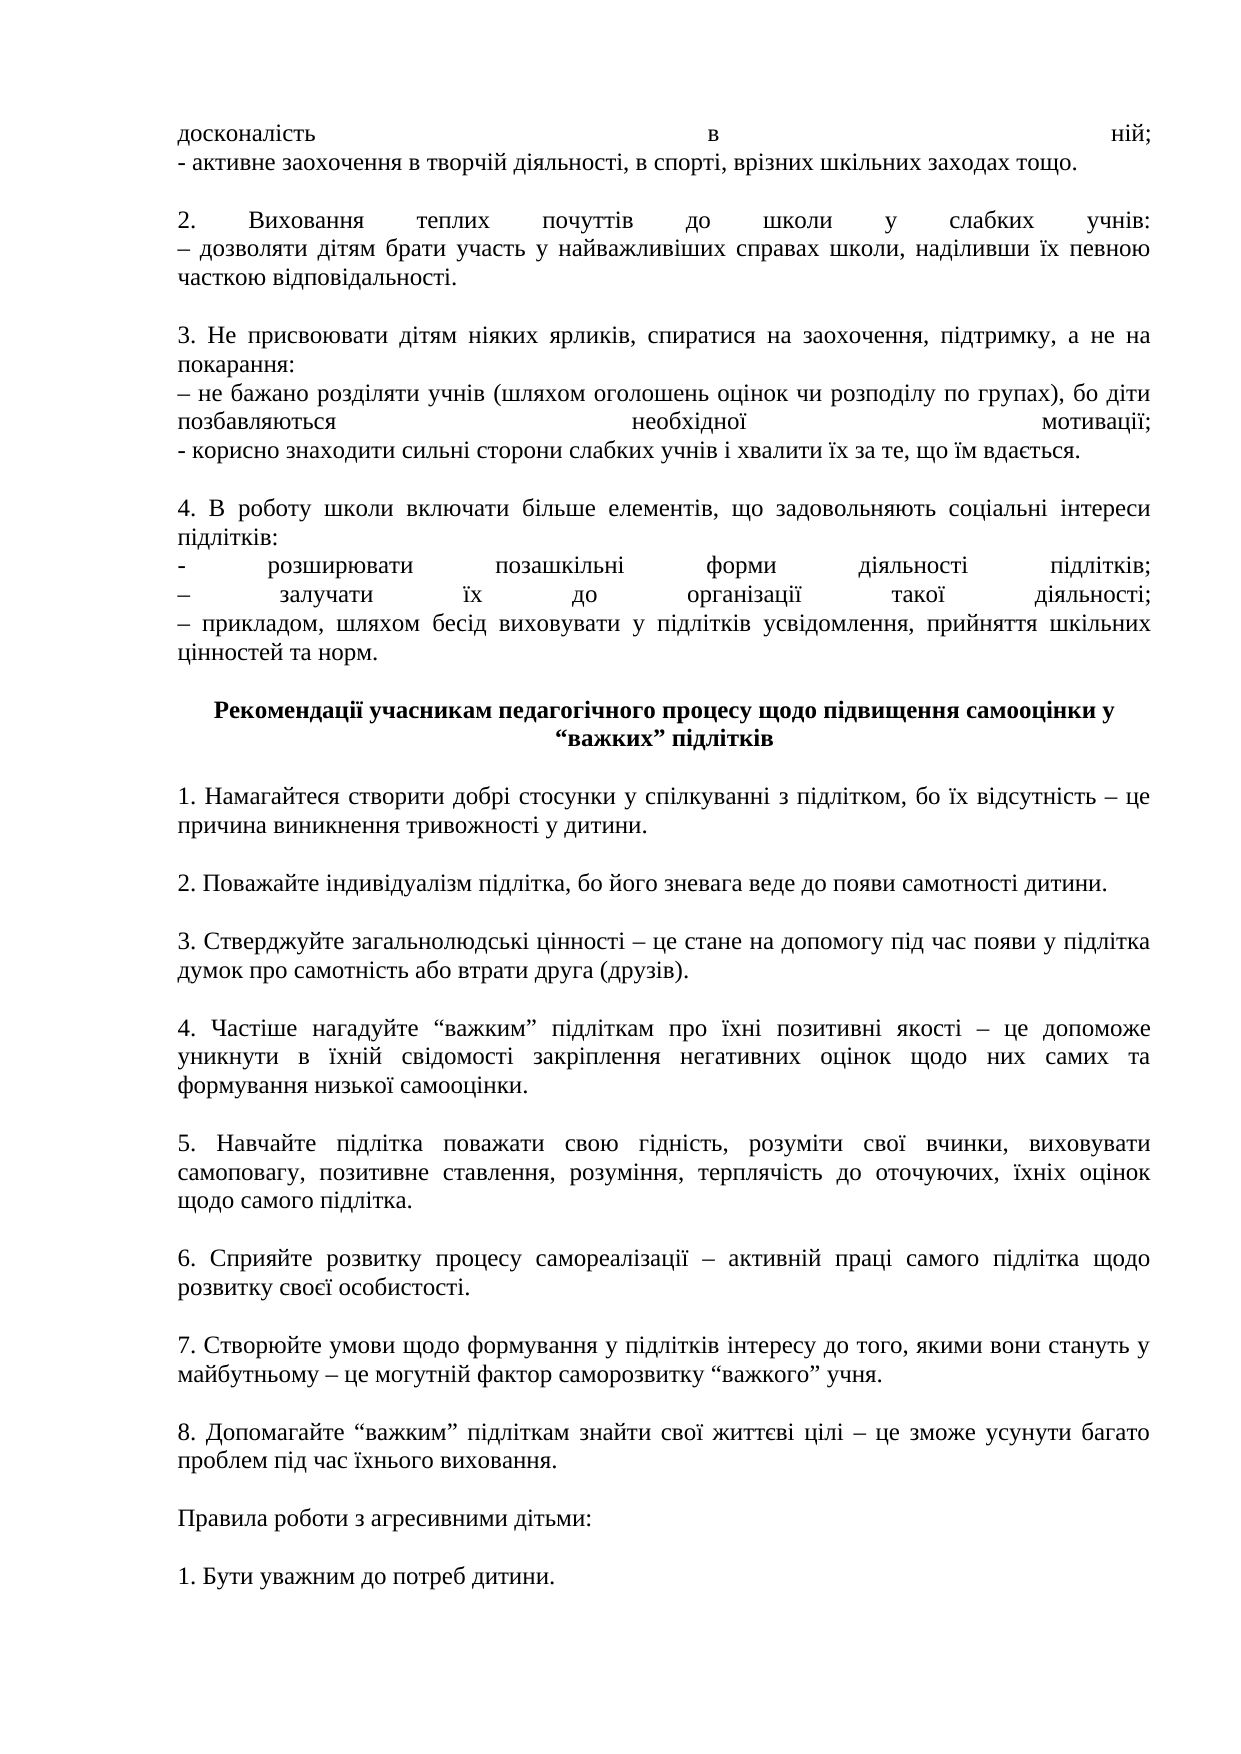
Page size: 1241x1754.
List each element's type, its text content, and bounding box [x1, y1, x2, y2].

text 5. Навчайте підлітка поважати свою гідність, розуміти свої вчинки, виховувати самоповагу, позитивне ставлення, розуміння, терплячість до оточуючих, їхніх оцінок щодо самого підлітка. [177, 1128, 1152, 1214]
text 1. Бути уважним до потреб дитини. [177, 1561, 1152, 1590]
text 4. В роботу школи включати більше елементів, що задовольняють соціальні інтереси підлітків: - розширювати позашкільні форми діяльності підлітків; – залучати їх до організації такої діяльності; – прикладом, шляхом бесід виховувати у підлітків усвідомлення, прийняття шкільних цінностей та норм. [177, 493, 1152, 666]
text 2. Виховання теплих почуттів до школи у слабких учнів: – дозволяти дітям брати участь у найважливіших справах школи, наділивши їх певною часткою відповідальності. [177, 205, 1152, 291]
text 7. Створюйте умови щодо формування у підлітків інтересу до того, якими вони стануть у майбутньому – це могутній фактор саморозвитку “важкого” учня. [177, 1330, 1152, 1388]
text 2. Поважайте індивідуалізм підлітка, бо його зневага веде до появи самотності дитини. [177, 868, 1152, 897]
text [177, 118, 1152, 176]
text Правила роботи з агресивними дітьми: [177, 1503, 1152, 1532]
text 8. Допомагайте “важким” підліткам знайти свої життєві цілі – це зможе усунути багато проблем під час їхнього виховання. [177, 1417, 1152, 1474]
text Рекомендації учасникам педагогічного процесу щодо підвищення самооцінки у “важких” підлітків [177, 695, 1152, 752]
text 6. Сприяйте розвитку процесу самореалізації – активній праці самого підлітка щодо розвитку своєї особистості. [177, 1243, 1152, 1301]
text 3. Не присвоювати дітям ніяких ярликів, спиратися на заохочення, підтримку, а не на покарання: – не бажано розділяти учнів (шляхом оголошень оцінок чи розподілу по групах), бо діти позбавляються необхідної мотивації; - корисно знаходити сильні сторони слабких учнів і хвалити їх за те, що їм вдається. [177, 320, 1152, 464]
text 4. Частіше нагадуйте “важким” підліткам про їхні позитивні якості – це допоможе уникнути в їхній свідомості закріплення негативних оцінок щодо них самих та формування низької самооцінки. [177, 1013, 1152, 1099]
text 3. Стверджуйте загальнолюдські цінності – це стане на допомогу під час появи у підлітка думок про самотність або втрати друга (друзів). [177, 926, 1152, 983]
text 1. Намагайтеся створити добрі стосунки у спілкуванні з підлітком, бо їх відсутність – це причина виникнення тривожності у дитини. [177, 781, 1152, 839]
